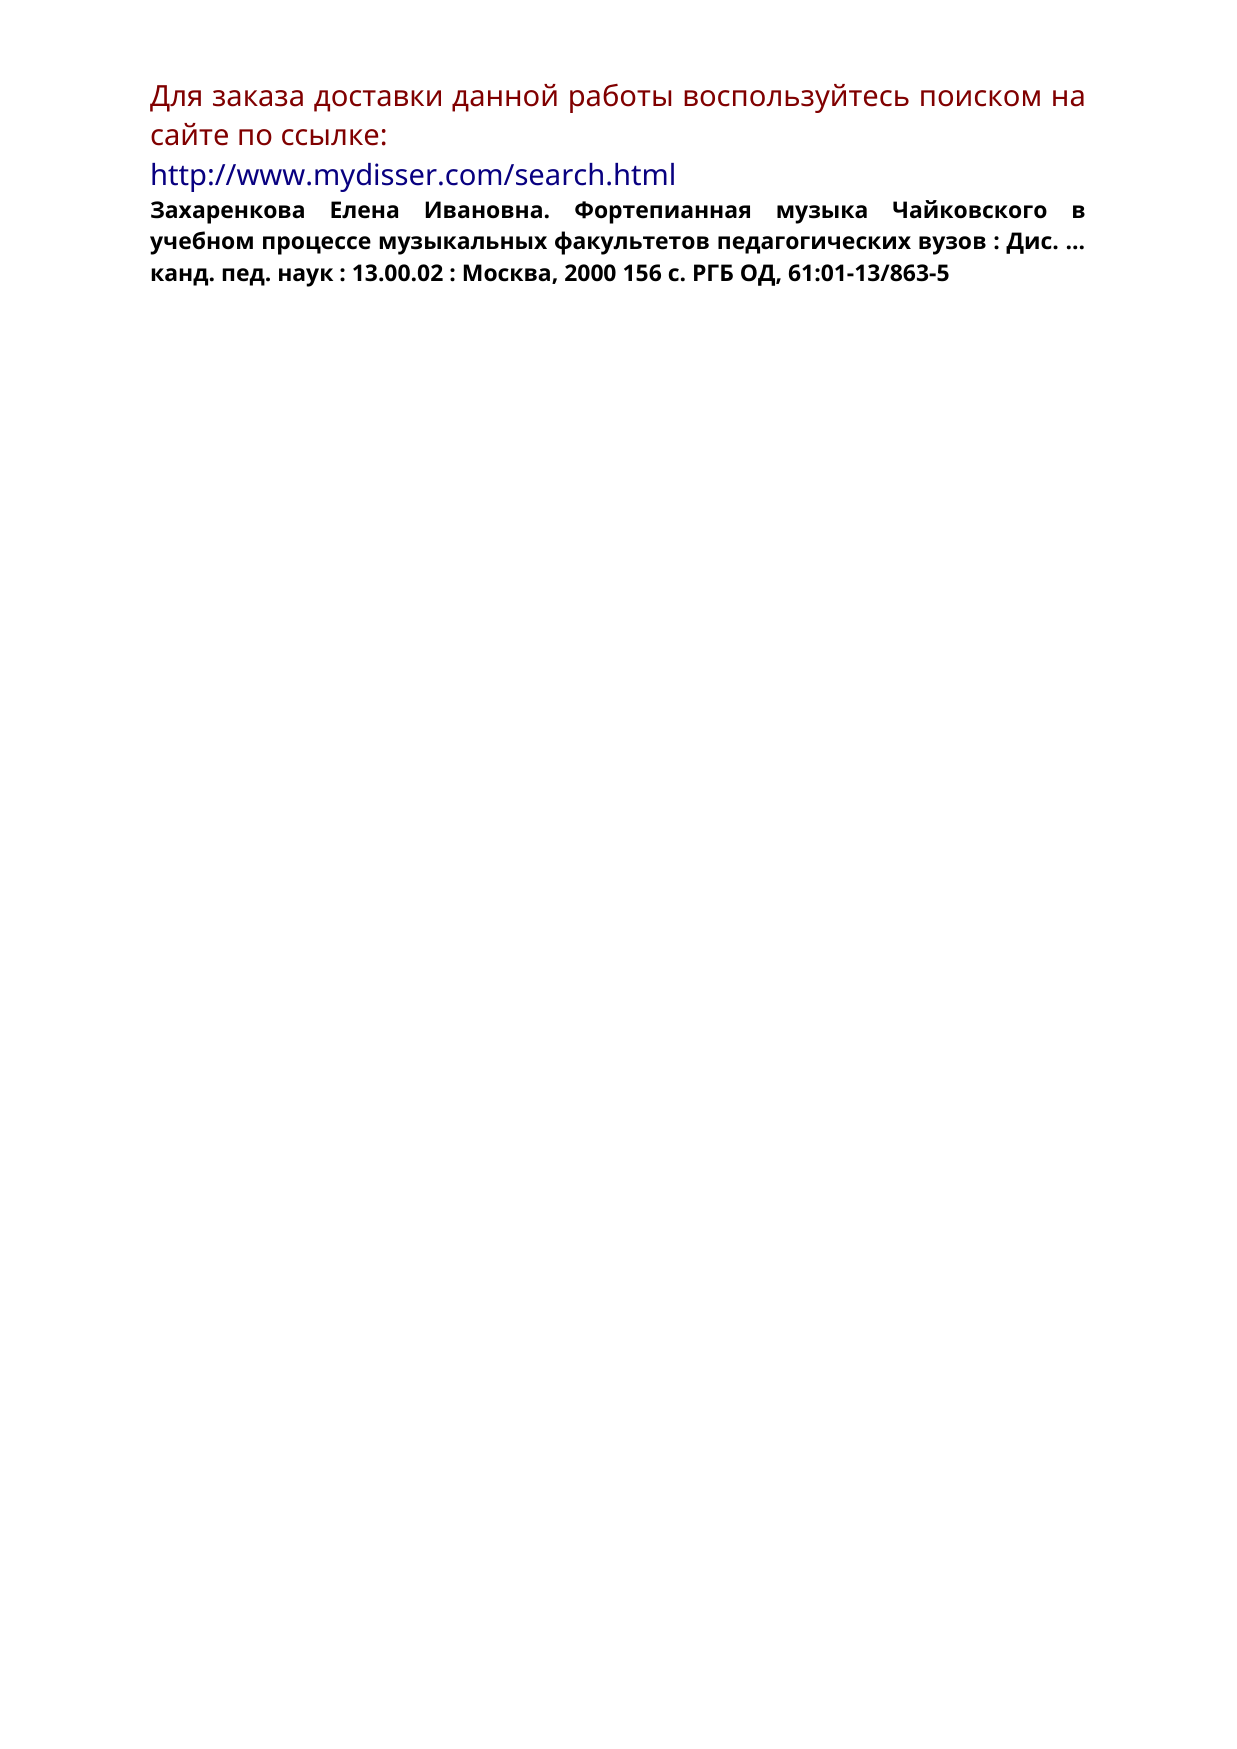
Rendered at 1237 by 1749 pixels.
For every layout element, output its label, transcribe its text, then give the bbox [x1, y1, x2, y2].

text Захаренкова Елена Ивановна. Фортепианная музыка Чайковского в учебном процессе музыкальных факультетов педагогических вузов : Дис. ... канд. пед. наук : 13.00.02 : Москва, 2000 156 c. РГБ ОД, 61:01-13/863-5 [150, 194, 1086, 288]
